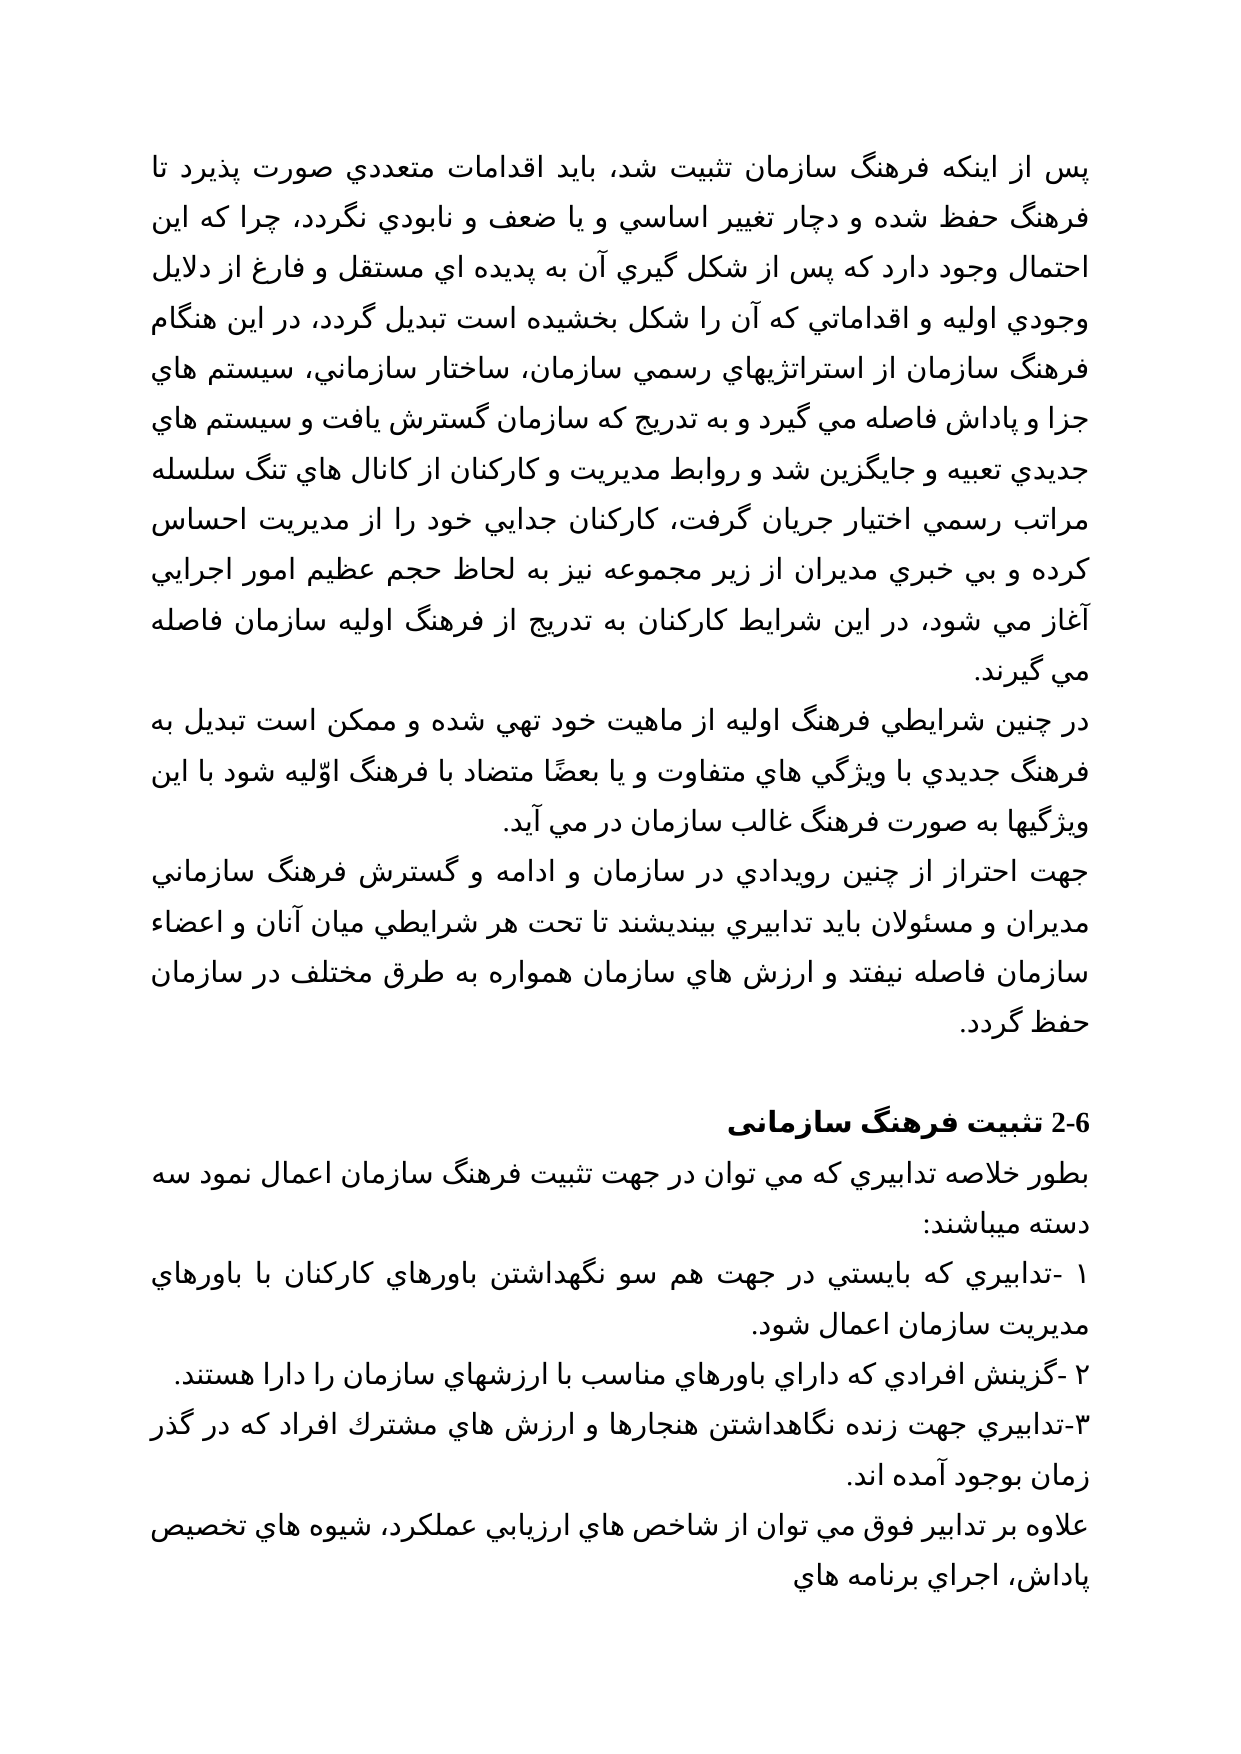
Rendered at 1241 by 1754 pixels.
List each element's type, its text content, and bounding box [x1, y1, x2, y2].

text علاوه بر تدابير فوق مي توان از شاخص هاي ارزيابي عملكرد، شيوه هاي تخصيص پاداش، اجراي برنامه هاي [150, 1508, 1090, 1592]
text ۱ -تدابيري كه بايستي در جهت هم سو نگهداشتن باورهاي كاركنان با باورهاي مديريت سازمان اعمال شود. [150, 1257, 1090, 1340]
text جهت احتراز از چنين رويدادي در سازمان و ادامه و گسترش فرهنگ سازماني مديران و مسئولان بايد تدابيري بينديشند تا تحت هر شرايطي ميان آنان و اعضاء سازمان فاصله نيفتد و ارزش هاي سازمان همواره به طرق مختلف در سازمان حفظ گردد. [150, 854, 1090, 1039]
text پس از اينكه فرهنگ سازمان تثبيت شد، بايد اقدامات متعددي صورت پذيرد تا فرهنگ حفظ شده و دچار تغيير اساسي و يا ضعف و نابودي نگردد، چرا كه اين احتمال وجود دارد كه پس از شكل گيري آن به پديده اي مستقل و فارغ از دلايل وجودي اوليه و اقداماتي كه آن را شكل بخشيده است تبديل گردد، در اين هنگام فرهنگ سازمان از استراتژيهاي رسمي سازمان، ساختار سازماني، سيستم هاي جزا و پاداش فاصله مي گيرد و به تدريج كه سازمان گسترش يافت و سيستم هاي جديدي تعبيه و جايگزين شد و روابط مديريت و كاركنان از كانال هاي تنگ سلسله مراتب رسمي اختيار جريان گرفت، كاركنان جدايي خود را از مديريت احساس كرده و بي خبري مديران از زير مجموعه نيز به لحاظ حجم عظيم امور اجرايي آغاز مي شود، در اين شرايط كاركنان به تدريج از فرهنگ اوليه سازمان فاصله مي گيرند. [150, 150, 1090, 687]
text ۳-تدابيري جهت زنده نگاهداشتن هنجارها و ارزش هاي مشترك افراد كه در گذر زمان بوجود آمده اند. [150, 1407, 1090, 1491]
text در چنين شرايطي فرهنگ اوليه از ماهيت خود تهي شده و ممكن است تبديل به فرهنگ جديدي با ويژگي هاي متفاوت و يا بعضًا متضاد با فرهنگ اوّليه شود با اين ويژگيها به صورت فرهنگ غالب سازمان در مي آيد. [150, 703, 1090, 838]
text بطور خلاصه تدابيري كه مي توان در جهت تثبيت فرهنگ سازمان اعمال نمود سه دسته ميباشند: [150, 1156, 1090, 1240]
text ۲ -گزينش افرادي كه داراي باورهاي مناسب با ارزشهاي سازمان را دارا هستند. [150, 1357, 1090, 1391]
subtitle 2-6 تثبيت فرهنگ سازمانی [150, 1106, 1090, 1139]
